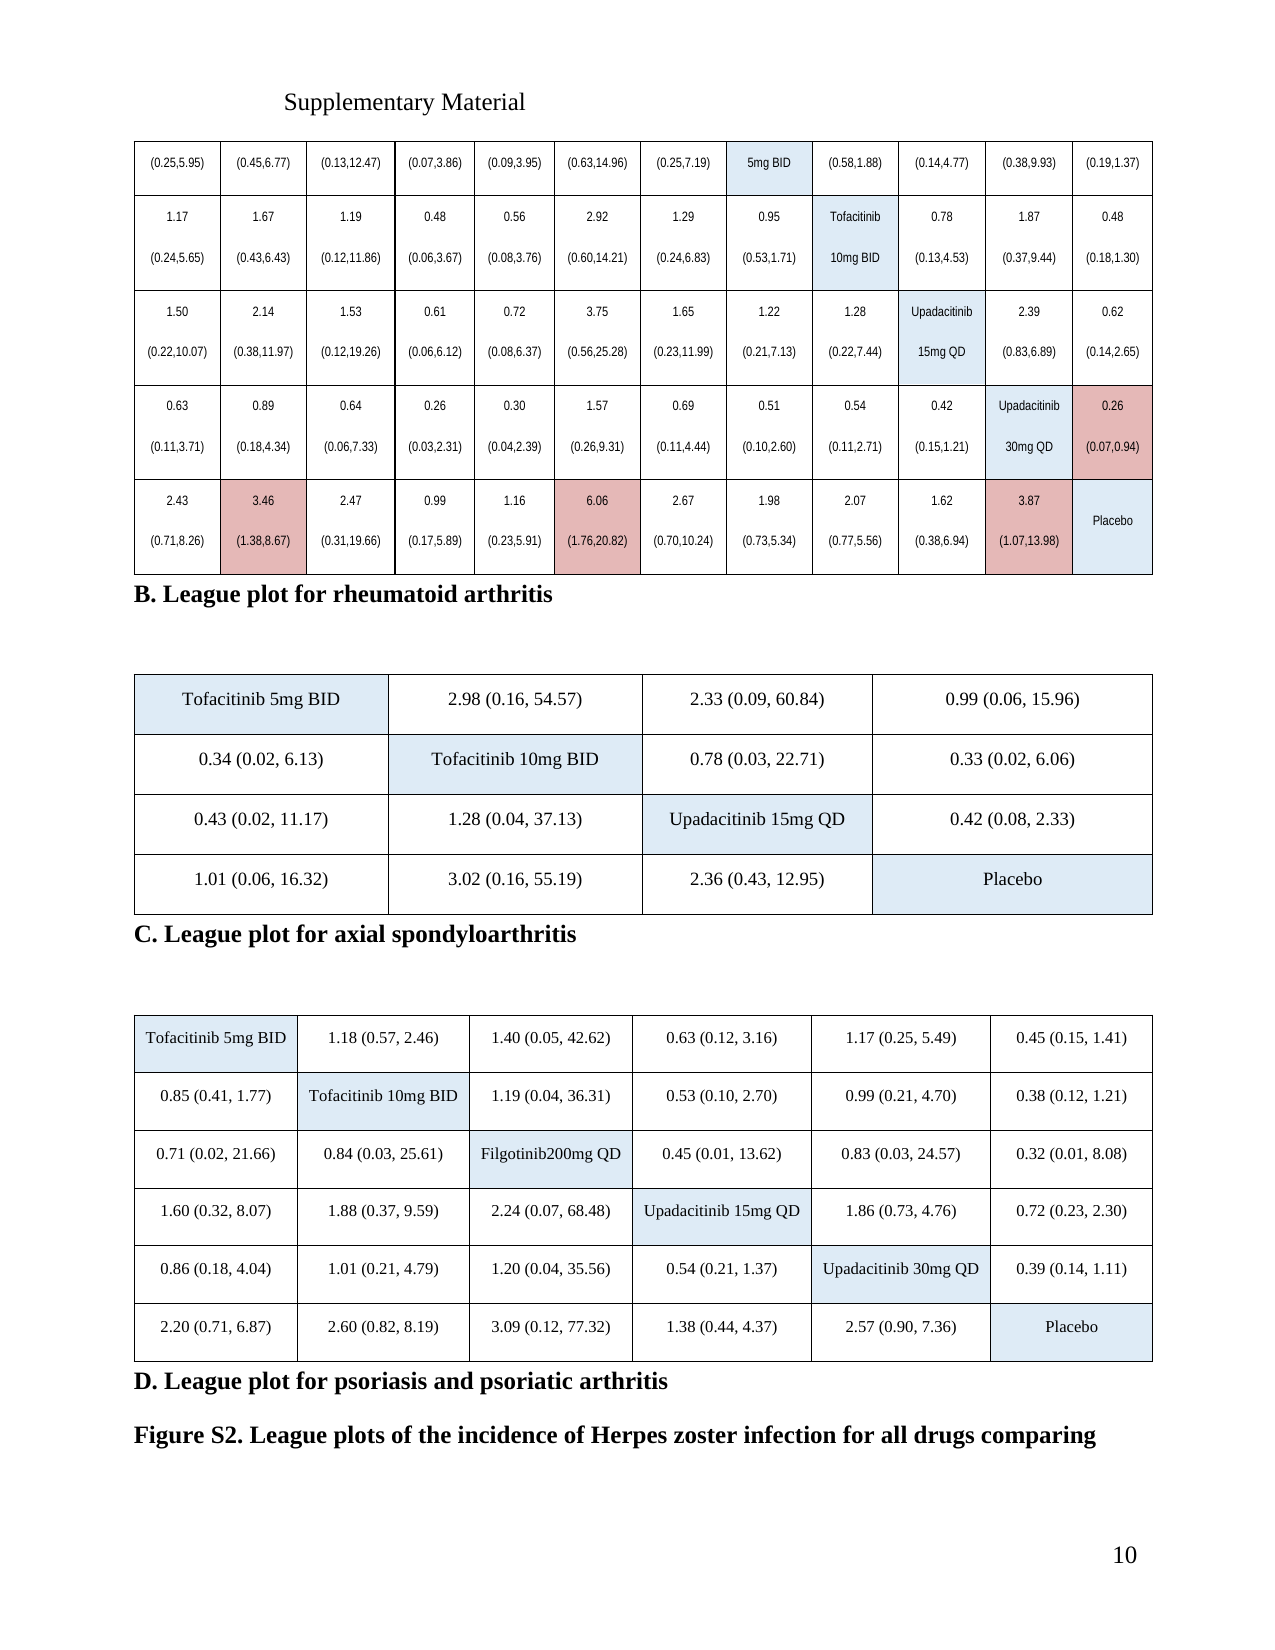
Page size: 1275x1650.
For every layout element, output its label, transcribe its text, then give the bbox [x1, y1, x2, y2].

table_cell 0.63 (0.11,3.71) [135, 386, 220, 479]
table_cell 0.53 (0.10, 2.70) [633, 1073, 811, 1130]
table_cell 0.71 (0.02, 21.66) [135, 1131, 297, 1188]
table_cell 0.42 (0.15,1.21) [899, 386, 985, 479]
table_header 0.45 (0.15, 1.41) [991, 1016, 1152, 1072]
table_cell 1.28 (0.04, 37.13) [389, 795, 642, 854]
table_cell 1.53 (0.12,19.26) [307, 291, 394, 384]
table_cell 1.62 (0.38,6.94) [899, 480, 985, 574]
table_cell 2.67 (0.70,10.24) [641, 480, 726, 574]
table_cell 0.62 (0.14,2.65) [1073, 291, 1152, 384]
table_header 2.98 (0.16, 54.57) [389, 675, 642, 734]
table_cell 1.38 (0.44, 4.37) [633, 1304, 811, 1361]
table_cell 3.09 (0.12, 77.32) [470, 1304, 632, 1361]
table_cell 0.83 (0.03, 24.57) [812, 1131, 990, 1188]
table_cell 0.39 (0.14, 1.11) [991, 1246, 1152, 1303]
table_header 1.18 (0.57, 2.46) [298, 1016, 469, 1072]
table_cell 1.86 (0.73, 4.76) [812, 1189, 990, 1245]
table_cell 1.60 (0.32, 8.07) [135, 1189, 297, 1245]
table_cell 0.30 (0.04,2.39) [475, 386, 554, 479]
subtitle D. League plot for psoriasis and psoriatic arthritis [133, 1366, 1152, 1395]
table_cell 0.43 (0.02, 11.17) [135, 795, 388, 854]
table_header 1.17 (0.25, 5.49) [812, 1016, 990, 1072]
table_cell 6.06 (1.76,20.82) [555, 480, 640, 574]
table_cell 0.59 (0.09,3.95) [475, 142, 554, 195]
table_cell 0.32 (0.01, 8.08) [991, 1131, 1152, 1188]
table_cell Placebo [873, 855, 1152, 914]
table_cell 0.42 (0.08, 2.33) [873, 795, 1152, 854]
table_cell 1.16 (0.23,5.91) [475, 480, 554, 574]
table_header Tofacitinib 5mg BID [135, 1016, 297, 1072]
table_cell 2.14 (0.38,11.97) [221, 291, 306, 384]
table_cell 0.84 (0.03, 25.61) [298, 1131, 469, 1188]
subtitle B. League plot for rheumatoid arthritis [133, 579, 1152, 608]
table_cell 1.65 (0.23,11.99) [641, 291, 726, 384]
table_cell 1.22 (0.21,7.13) [727, 291, 812, 384]
table_cell 0.61 (0.06,6.12) [396, 291, 474, 384]
table_cell Placebo [1073, 480, 1152, 574]
table_cell 3.46 (1.38,8.67) [221, 480, 306, 574]
table_cell 2.60 (0.82, 8.19) [298, 1304, 469, 1361]
table_cell 2.92 (0.60,14.21) [555, 196, 640, 290]
table_cell 3.75 (0.56,25.28) [555, 291, 640, 384]
table_cell 1.67 (0.43,6.43) [221, 196, 306, 290]
table_cell 1.23 (0.25,5.95) [135, 142, 220, 195]
table_cell Upadacitinib 15mg QD [899, 291, 985, 384]
table_cell Placebo [991, 1304, 1152, 1361]
table_cell 1.01 (0.06, 16.32) [135, 855, 388, 914]
table_header 0.99 (0.06, 15.96) [873, 675, 1152, 734]
table_cell 1.28 (0.22,7.44) [813, 291, 898, 384]
table_cell Tofacitinib 10mg BID [813, 196, 898, 290]
table_cell 1.19 (0.12,11.86) [307, 196, 394, 290]
table_cell 1.88 (0.37, 9.59) [298, 1189, 469, 1245]
table_cell Upadacitinib 30mg QD [986, 386, 1072, 479]
table_cell 1.35 (0.25,7.19) [641, 142, 726, 195]
table_cell 0.56 (0.08,3.76) [475, 196, 554, 290]
table_cell 1.19 (0.04, 36.31) [470, 1073, 632, 1130]
table_cell 0.50 (0.07,3.86) [396, 142, 474, 195]
table_cell 0.26 (0.07,0.94) [1073, 386, 1152, 479]
table_cell 3.02 (0.16, 55.19) [389, 855, 642, 914]
table_cell 0.54 (0.11,2.71) [813, 386, 898, 479]
table_cell 0.38 (0.12, 1.21) [991, 1073, 1152, 1130]
table_header Tofacitinib 5mg BID [135, 675, 388, 734]
table_cell Filgotinib200mg QD [470, 1131, 632, 1188]
table_cell 2.24 (0.07, 68.48) [470, 1189, 632, 1245]
table_cell Tofacitinib 10mg BID [389, 735, 642, 794]
table_cell 0.69 (0.11,4.44) [641, 386, 726, 479]
table_cell 0.45 (0.01, 13.62) [633, 1131, 811, 1188]
table_cell Upadacitinib 30mg QD [812, 1246, 990, 1303]
table_cell 0.72 (0.23, 2.30) [991, 1189, 1152, 1245]
table_cell 0.86 (0.18, 4.04) [135, 1246, 297, 1303]
table_cell Tofacitinib 10mg BID [298, 1073, 469, 1130]
table_cell Tofacitinib 5mg BID [727, 142, 812, 195]
table_cell 0.99 (0.17,5.89) [396, 480, 474, 574]
table_cell 2.39 (0.83,6.89) [986, 291, 1072, 384]
table_cell 1.75 (0.45,6.77) [221, 142, 306, 195]
table_cell 0.48 (0.06,3.67) [396, 196, 474, 290]
table_cell 1.57 (0.26,9.31) [555, 386, 640, 479]
table_cell 3.06 (0.63,14.96) [555, 142, 640, 195]
table_cell 0.89 (0.18,4.34) [221, 386, 306, 479]
table_header 1.40 (0.05, 42.62) [470, 1016, 632, 1072]
table_cell 1.17 (0.24,5.65) [135, 196, 220, 290]
table_cell 1.05 (0.58,1.88) [813, 142, 898, 195]
table_cell 1.20 (0.04, 35.56) [470, 1246, 632, 1303]
table_cell 0.95 (0.53,1.71) [727, 196, 812, 290]
table_cell 0.72 (0.08,6.37) [475, 291, 554, 384]
table_cell 1.25 (0.13,12.47) [307, 142, 394, 195]
table_cell 1.87 (0.37,9.44) [986, 196, 1072, 290]
table_cell 1.96 (0.38,9.93) [986, 142, 1072, 195]
table_cell 2.43 (0.71,8.26) [135, 480, 220, 574]
table_cell 1.50 (0.22,10.07) [135, 291, 220, 384]
table_cell 3.87 (1.07,13.98) [986, 480, 1072, 574]
table_cell 0.34 (0.02, 6.13) [135, 735, 388, 794]
table_cell 0.78 (0.13,4.53) [899, 196, 985, 290]
table_cell 2.20 (0.71, 6.87) [135, 1304, 297, 1361]
table_header 0.63 (0.12, 3.16) [633, 1016, 811, 1072]
table_cell 0.54 (0.21, 1.37) [633, 1246, 811, 1303]
table_cell 0.51 (0.19,1.37) [1073, 142, 1152, 195]
table_cell 0.51 (0.10,2.60) [727, 386, 812, 479]
table_cell Upadacitinib 15mg QD [633, 1189, 811, 1245]
table_cell 2.57 (0.90, 7.36) [812, 1304, 990, 1361]
table_header 2.33 (0.09, 60.84) [643, 675, 872, 734]
table_cell 0.85 (0.41, 1.77) [135, 1073, 297, 1130]
table_cell 0.99 (0.21, 4.70) [812, 1073, 990, 1130]
table_cell 2.07 (0.77,5.56) [813, 480, 898, 574]
table_cell 0.26 (0.03,2.31) [396, 386, 474, 479]
table_cell 1.01 (0.21, 4.79) [298, 1246, 469, 1303]
table_cell 1.98 (0.73,5.34) [727, 480, 812, 574]
table_cell 2.47 (0.31,19.66) [307, 480, 394, 574]
subtitle Figure S2. League plots of the incidence of Herpes zoster infection for all drugs comparing [133, 1420, 1152, 1448]
table_cell 0.48 (0.18,1.30) [1073, 196, 1152, 290]
table_cell 0.64 (0.06,7.33) [307, 386, 394, 479]
subtitle C. League plot for axial spondyloarthritis [133, 919, 1152, 948]
table_cell Upadacitinib 15mg QD [643, 795, 872, 854]
table_cell 2.36 (0.43, 12.95) [643, 855, 872, 914]
table_cell 1.29 (0.24,6.83) [641, 196, 726, 290]
table_cell 0.33 (0.02, 6.06) [873, 735, 1152, 794]
table_cell 0.78 (0.03, 22.71) [643, 735, 872, 794]
table_cell 0.82 (0.14,4.77) [899, 142, 985, 195]
